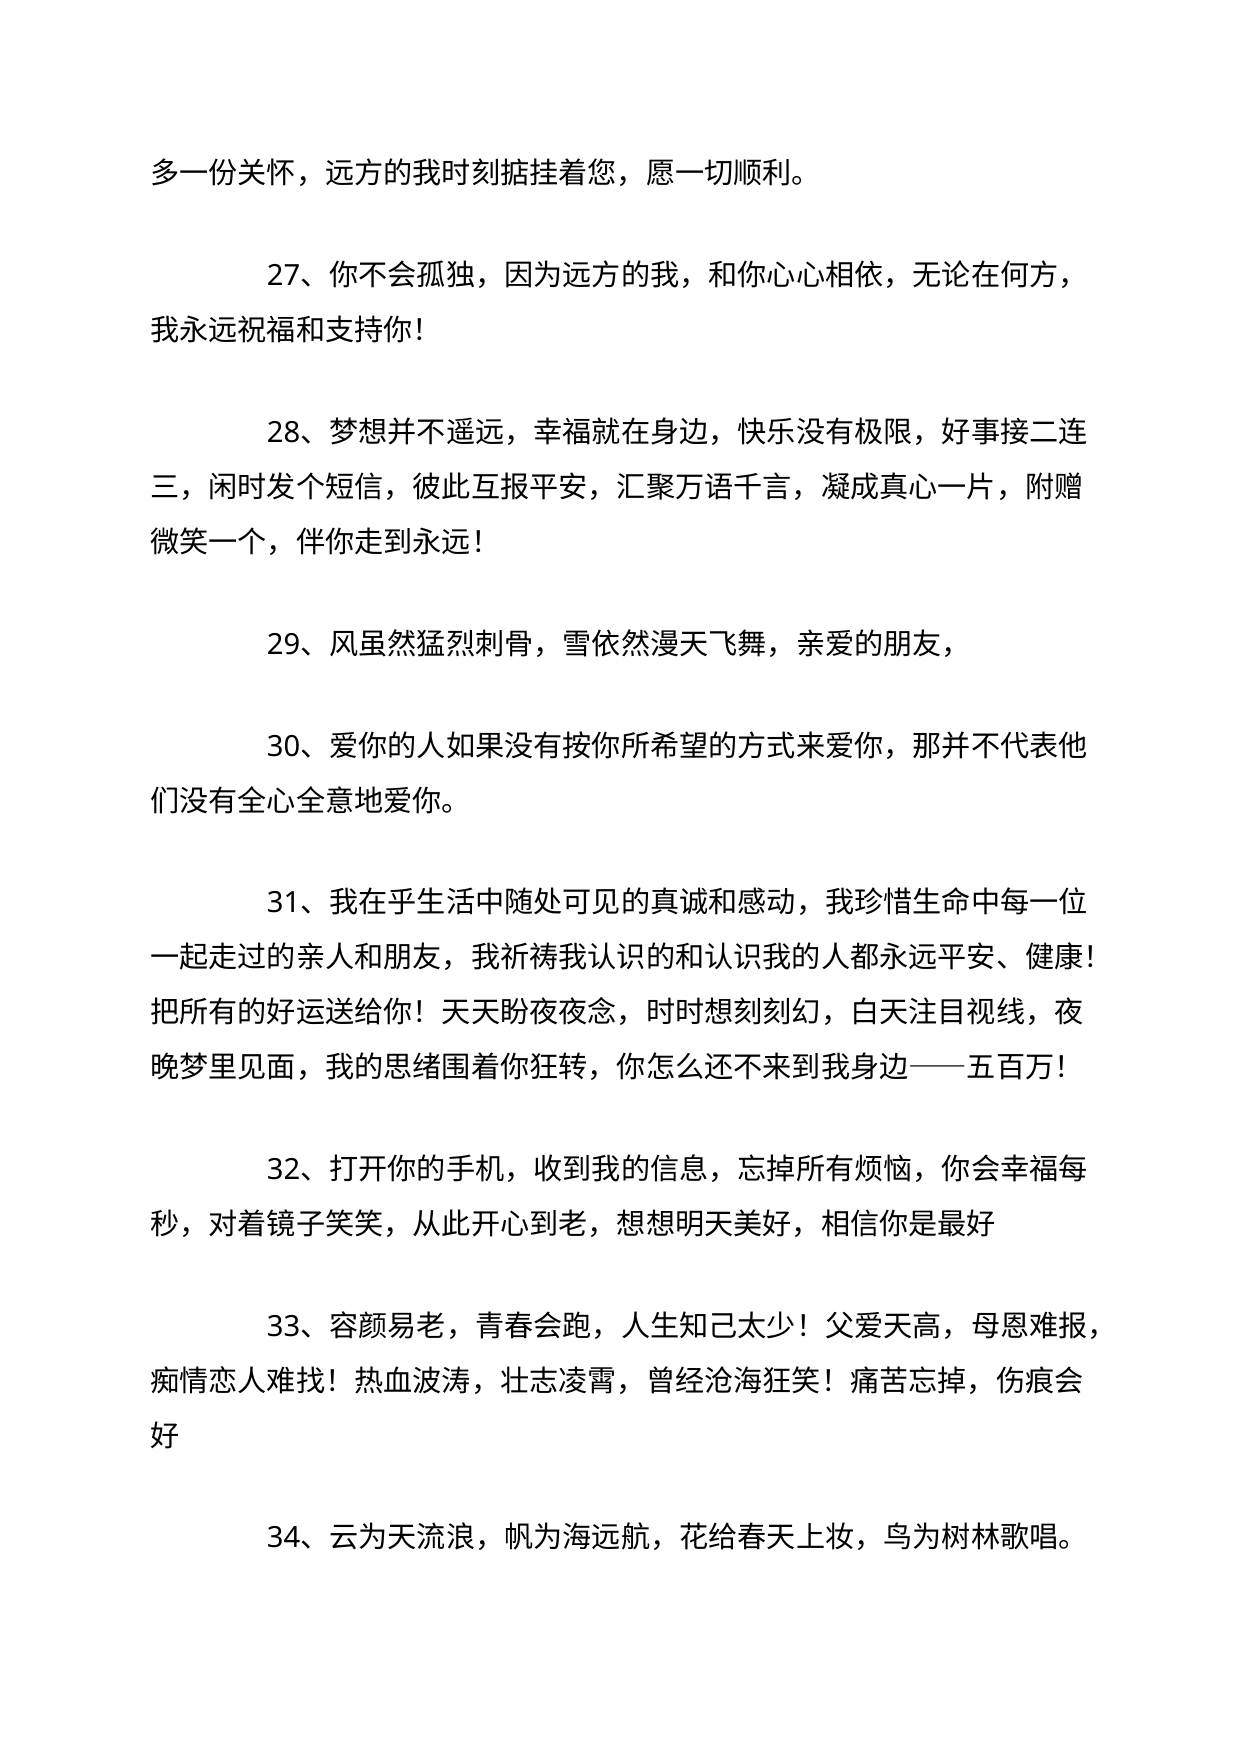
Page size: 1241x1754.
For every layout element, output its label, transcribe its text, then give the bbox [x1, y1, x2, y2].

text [150, 150, 1090, 192]
text 33、容颜易老，青春会跑，人生知己太少！父爱天高，母恩难报，痴情恋人难找！热血波涛，壮志凌霄，曾经沧海狂笑！痛苦忘掉，伤痕会好 [150, 1302, 1090, 1454]
text 32、打开你的手机，收到我的信息，忘掉所有烦恼，你会幸福每秒，对着镜子笑笑，从此开心到老，想想明天美好，相信你是最好 [150, 1146, 1090, 1243]
text 30、爱你的人如果没有按你所希望的方式来爱你，那并不代表他们没有全心全意地爱你。 [150, 722, 1090, 819]
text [150, 1514, 1090, 1556]
text 28、梦想并不遥远，幸福就在身边，快乐没有极限，好事接二连三，闲时发个短信，彼此互报平安，汇聚万语千言，凝成真心一片，附赠微笑一个，伴你走到永远！ [150, 408, 1090, 561]
text 31、我在乎生活中随处可见的真诚和感动，我珍惜生命中每一位一起走过的亲人和朋友，我祈祷我认识的和认识我的人都永远平安、健康！把所有的好运送给你！天天盼夜夜念，时时想刻刻幻，白天注目视线，夜晚梦里见面，我的思绪围着你狂转，你怎么还不来到我身边——五百万！ [150, 879, 1090, 1086]
text 27、你不会孤独，因为远方的我，和你心心相依，无论在何方，我永远祝福和支持你！ [150, 252, 1090, 349]
text 29、风虽然猛烈刺骨，雪依然漫天飞舞，亲爱的朋友， [150, 620, 1090, 663]
